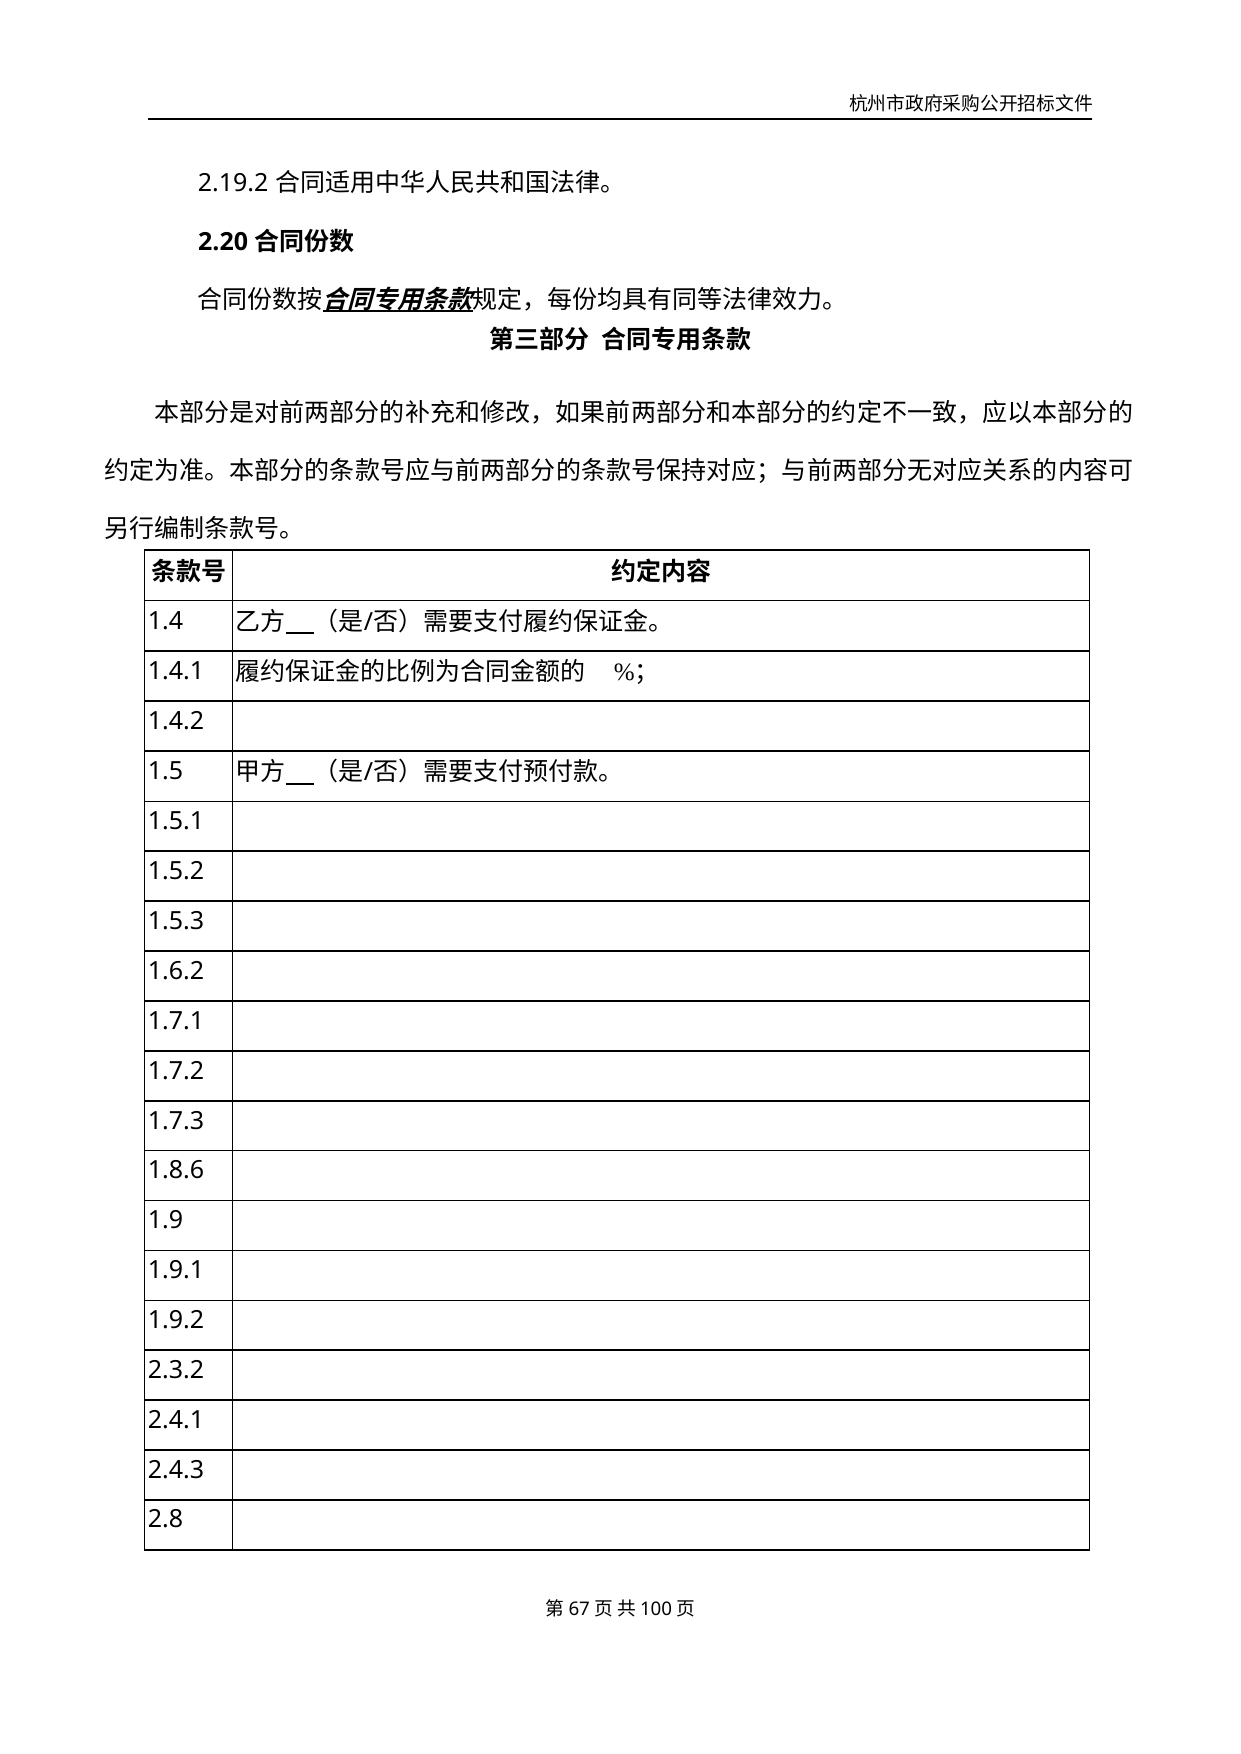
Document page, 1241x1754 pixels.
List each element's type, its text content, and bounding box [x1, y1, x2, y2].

table_cell [233, 802, 1089, 850]
text 第三部分 合同专用条款 [148, 320, 1092, 356]
table_cell [233, 1052, 1089, 1100]
text 本部分是对前两部分的补充和修改，如果前两部分和本部分的约定不一致，应以本部分的约定为准。本部分的条款号应与前两部分的条款号保持对应；与前两部分无对应关系的内容可另行编制条款号。 [104, 374, 1136, 549]
table_cell 1.7.3 [145, 1102, 232, 1150]
table_cell [233, 852, 1089, 900]
table_cell 1.6.2 [145, 952, 232, 1000]
table_cell 1.5.3 [145, 902, 232, 950]
table_cell 1.4.2 [145, 702, 232, 750]
table_cell 1.4 [145, 601, 232, 650]
table_cell [233, 1251, 1089, 1299]
table_cell 1.7.2 [145, 1052, 232, 1100]
table_cell 履约保证金的比例为合同金额的 %； [233, 652, 1089, 700]
table_cell [233, 952, 1089, 1000]
table_header 约定内容 [233, 551, 1089, 600]
table_cell 1.7.1 [145, 1002, 232, 1050]
table_cell 2.4.1 [145, 1401, 232, 1449]
table_cell [233, 1351, 1089, 1399]
text 合同份数按合同专用条款规定，每份均具有同等法律效力。 [148, 262, 1092, 320]
table_cell 1.8.6 [145, 1151, 232, 1200]
text 2.20 合同份数 [148, 203, 1092, 262]
table_cell [233, 1451, 1089, 1499]
table_cell [233, 1501, 1089, 1549]
table_cell 2.8 [145, 1501, 232, 1549]
table_cell [233, 1151, 1089, 1200]
table_header 条款号 [145, 551, 232, 600]
table_cell 1.5.2 [145, 852, 232, 900]
table_cell 1.4.1 [145, 652, 232, 700]
table_cell [233, 1102, 1089, 1150]
table_cell 2.3.2 [145, 1351, 232, 1399]
table_cell [233, 702, 1089, 750]
table_cell 甲方 （是/否）需要支付预付款。 [233, 752, 1089, 801]
table_cell [233, 1401, 1089, 1449]
text 2.19.2 合同适用中华人民共和国法律。 [148, 145, 1092, 203]
table_cell 1.5 [145, 752, 232, 801]
table_cell 2.4.3 [145, 1451, 232, 1499]
table_cell [233, 902, 1089, 950]
table_cell [233, 1201, 1089, 1249]
table_cell 1.9.2 [145, 1301, 232, 1349]
table_cell 1.5.1 [145, 802, 232, 850]
table_cell [233, 1301, 1089, 1349]
table_cell 1.9.1 [145, 1251, 232, 1299]
table_cell 乙方 （是/否）需要支付履约保证金。 [233, 601, 1089, 650]
table_cell 1.9 [145, 1201, 232, 1249]
table_cell [233, 1002, 1089, 1050]
